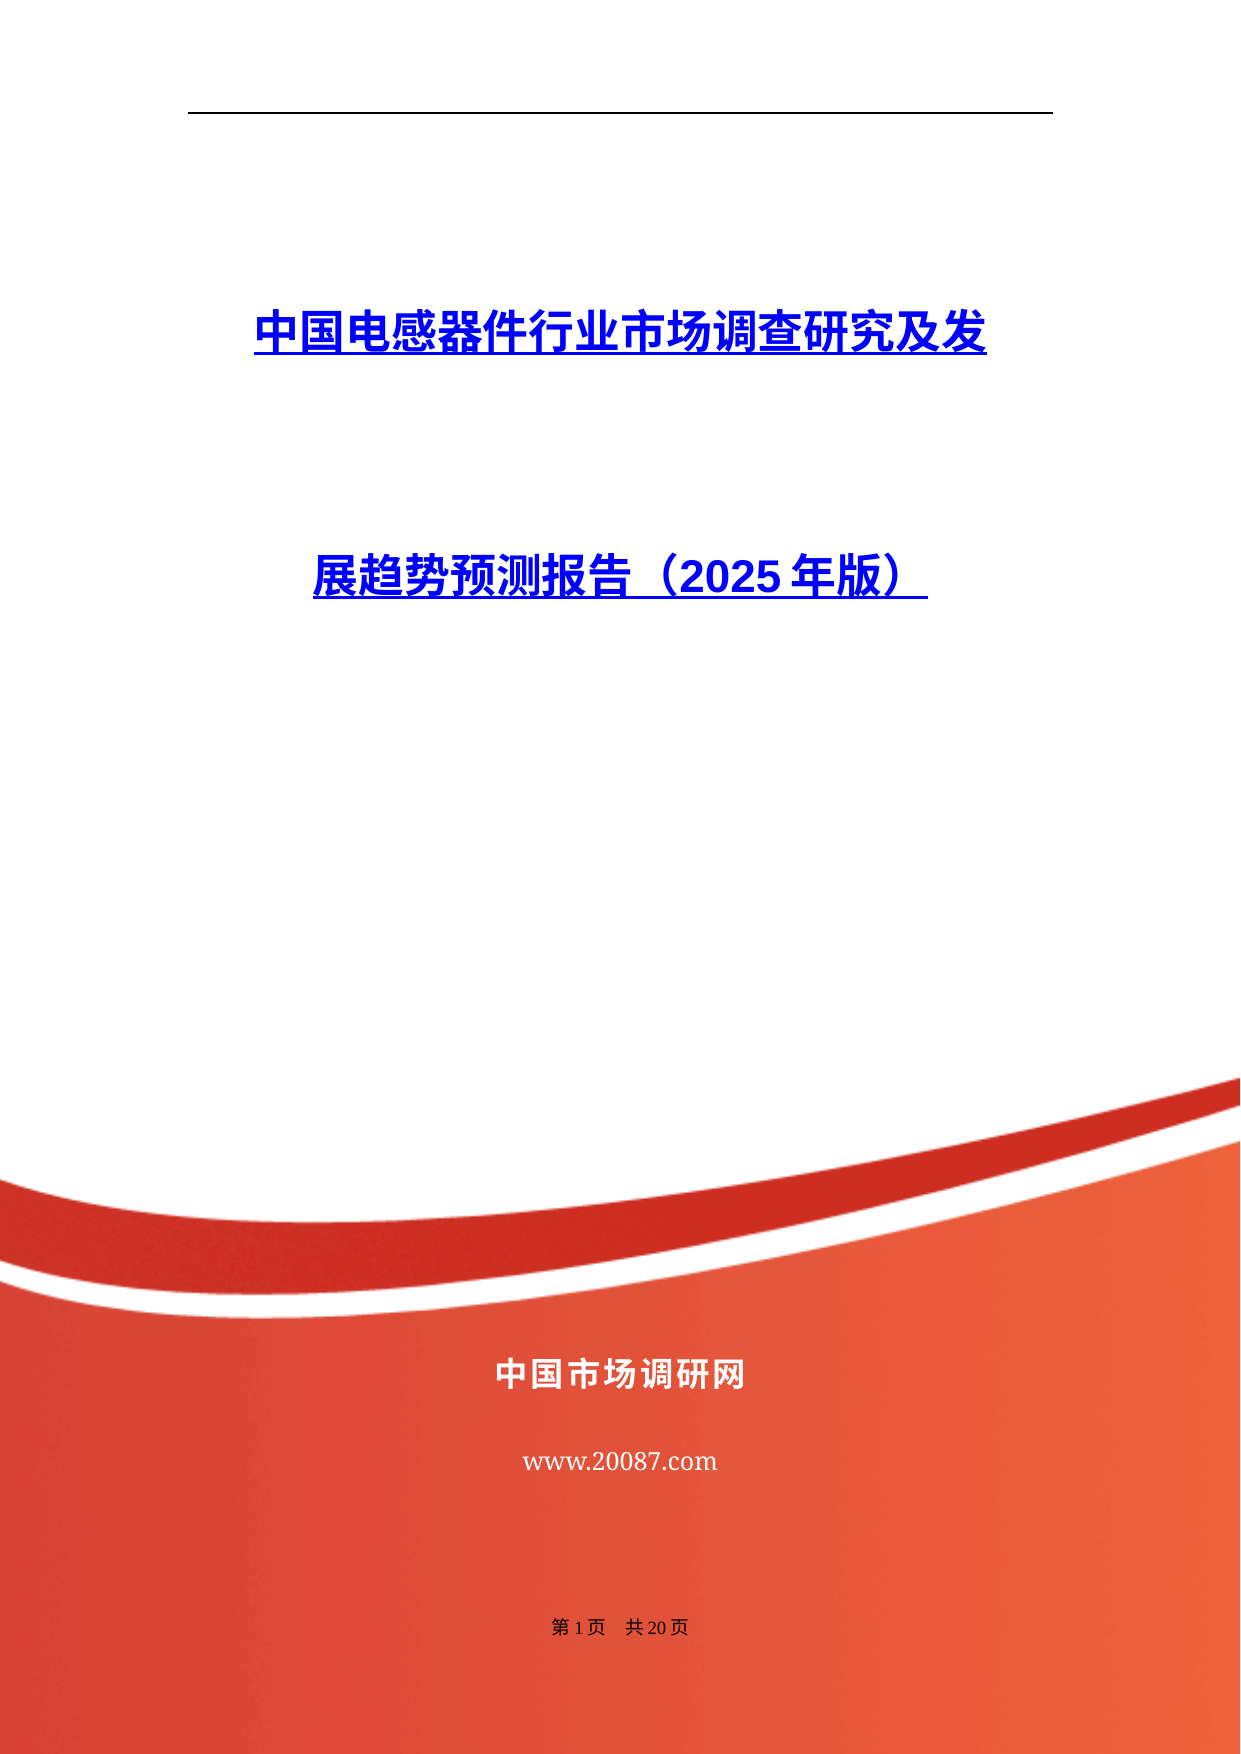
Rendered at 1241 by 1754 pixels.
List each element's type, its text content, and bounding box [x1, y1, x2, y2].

table_header 中国电感器件行业市场调查研究及发展趋势预测报告（2025年版） [188, 207, 1053, 773]
subtitle 中国市场调研网 [187, 1339, 1053, 1404]
text www.20087.com [187, 1428, 1053, 1493]
picture [0, 1006, 1241, 1754]
